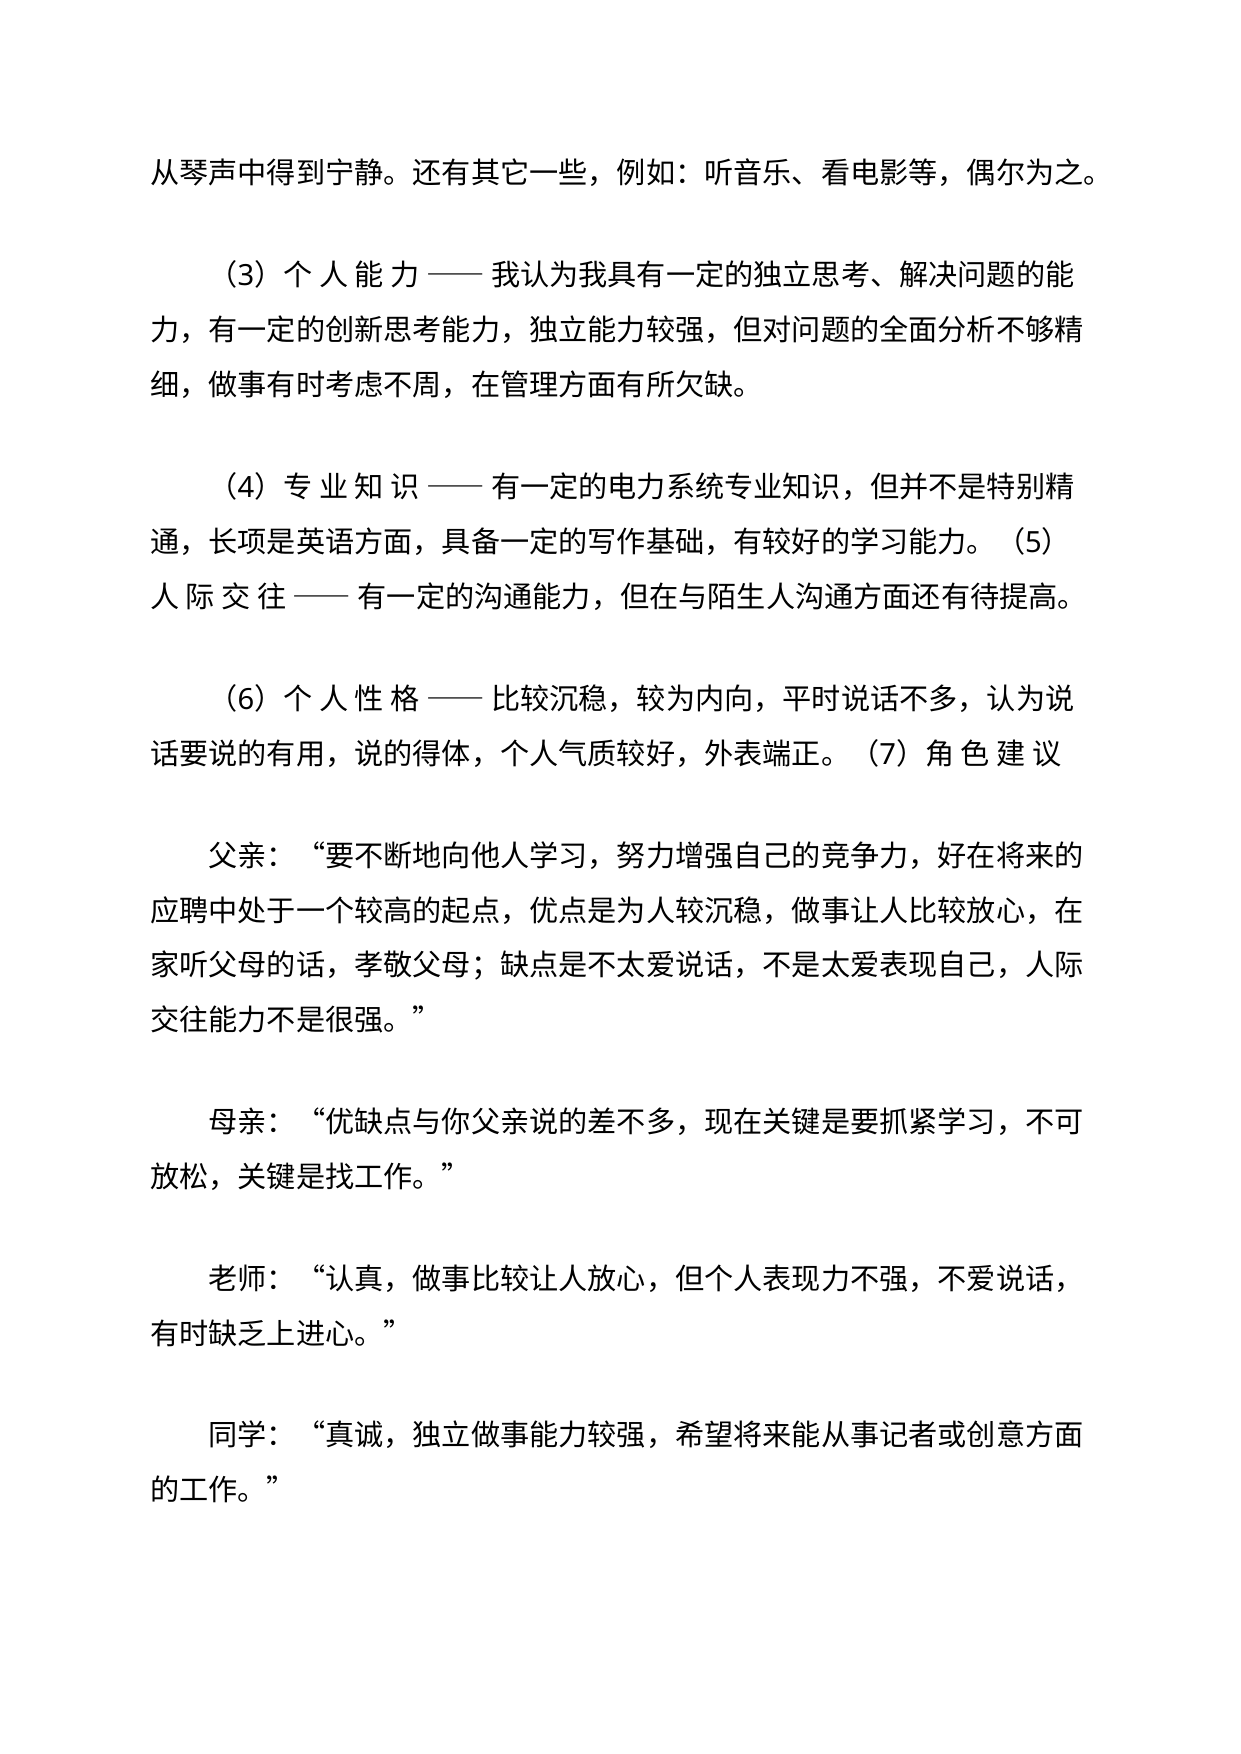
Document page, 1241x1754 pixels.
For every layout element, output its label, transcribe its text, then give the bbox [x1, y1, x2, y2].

text 父亲：“要不断地向他人学习，努力增强自己的竞争力，好在将来的应聘中处于一个较高的起点，优点是为人较沉稳，做事让人比较放心，在家听父母的话，孝敬父母；缺点是不太爱说话，不是太爱表现自己，人际交往能力不是很强。” [150, 832, 1090, 1039]
text 同学：“真诚，独立做事能力较强，希望将来能从事记者或创意方面的工作。” [150, 1412, 1090, 1509]
text （3）个 人 能 力 —— 我认为我具有一定的独立思考、解决问题的能力，有一定的创新思考能力，独立能力较强，但对问题的全面分析不够精细，做事有时考虑不周，在管理方面有所欠缺。 [150, 252, 1090, 404]
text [150, 150, 1090, 192]
text 老师：“认真，做事比较让人放心，但个人表现力不强，不爱说话，有时缺乏上进心。” [150, 1255, 1090, 1352]
text （4）专 业 知 识 —— 有一定的电力系统专业知识，但并不是特别精通，长项是英语方面，具备一定的写作基础，有较好的学习能力。（5）人 际 交 往 —— 有一定的沟通能力，但在与陌生人沟通方面还有待提高。 [150, 463, 1090, 616]
text 母亲：“优缺点与你父亲说的差不多，现在关键是要抓紧学习，不可放松，关键是找工作。” [150, 1099, 1090, 1196]
text （6）个 人 性 格 —— 比较沉稳，较为内向，平时说话不多，认为说话要说的有用，说的得体，个人气质较好，外表端正。（7）角 色 建 议 [150, 675, 1090, 773]
